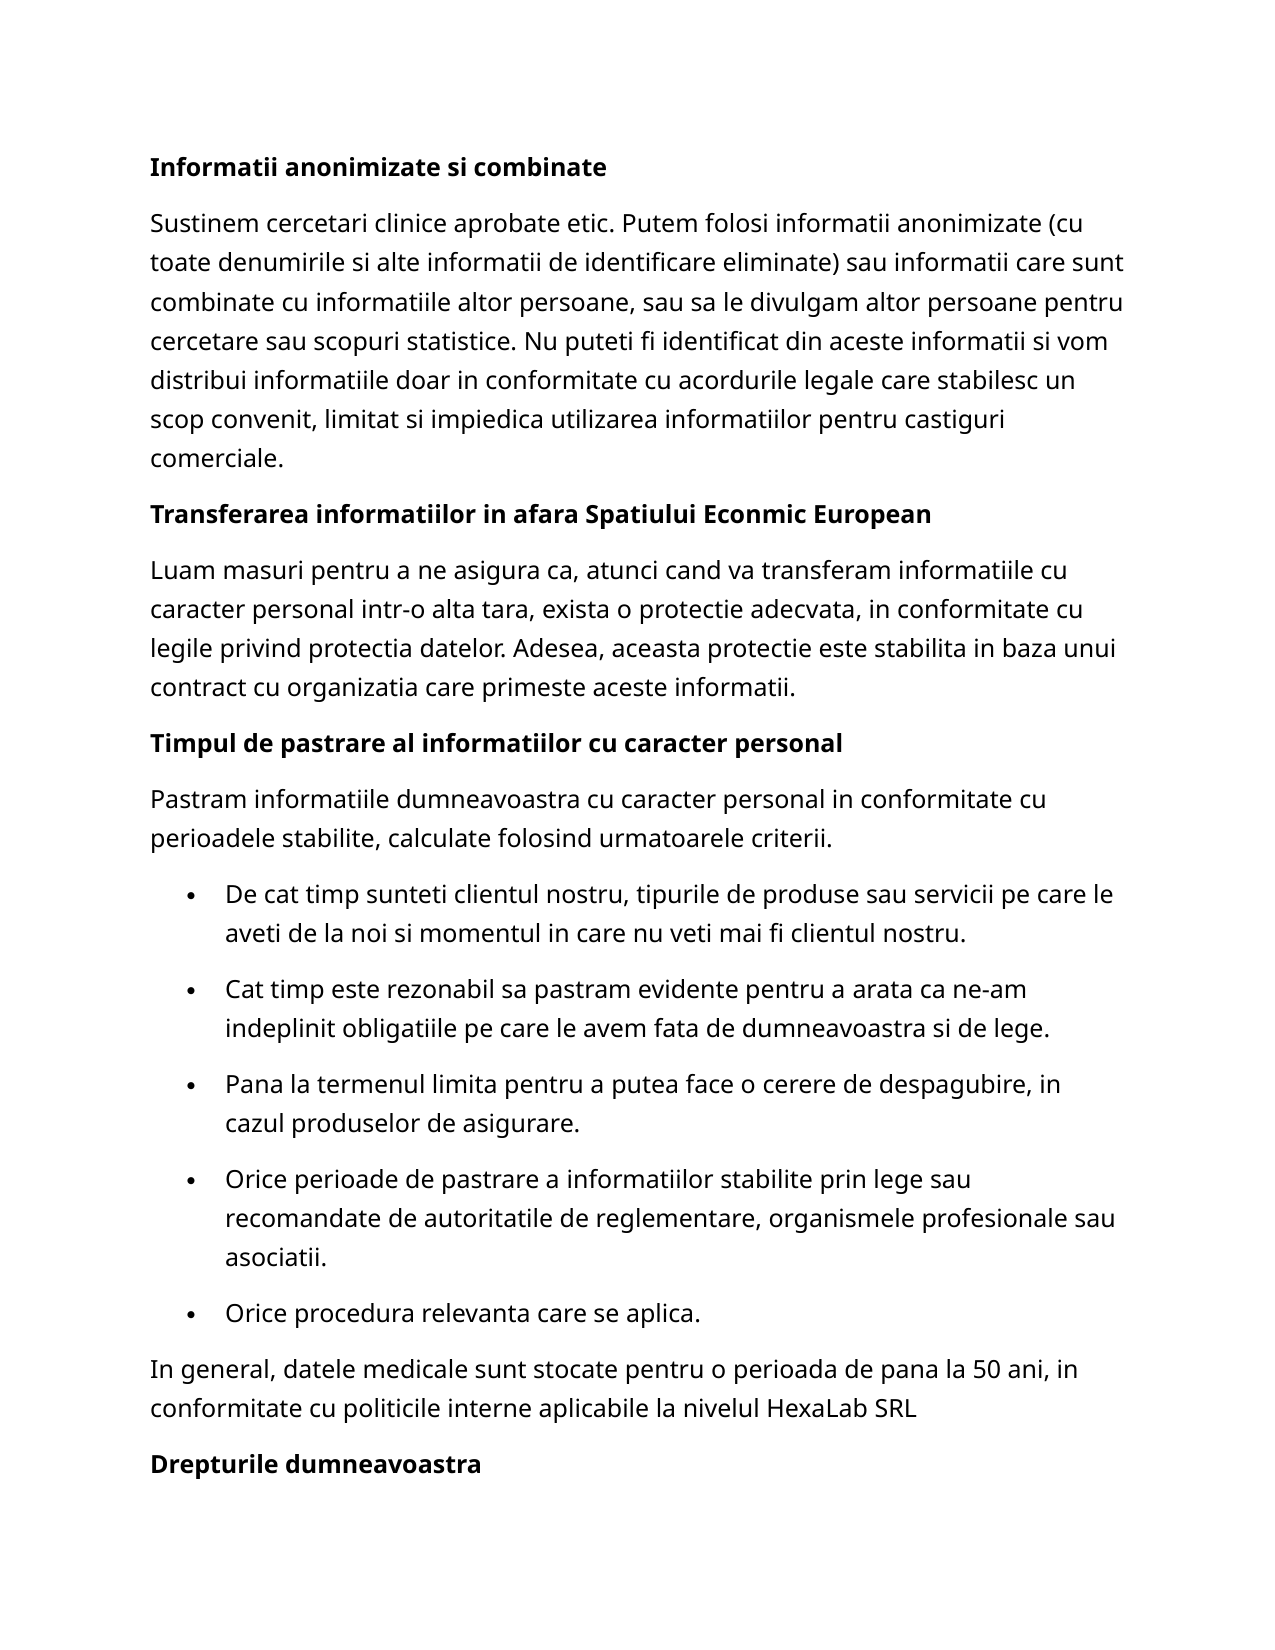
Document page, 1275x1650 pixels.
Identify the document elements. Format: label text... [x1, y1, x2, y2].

text Timpul de pastrare al informatiilor cu caracter personal [150, 726, 1125, 760]
text Transferarea informatiilor in afara Spatiului Econmic European [150, 497, 1125, 531]
text Drepturile dumneavoastra [150, 1447, 1125, 1481]
text Sustinem cercetari clinice aprobate etic. Putem folosi informatii anonimizate (cu toate denumirile si alte informatii de identificare eliminate) sau informatii care sunt combinate cu informatiile altor persoane, sau sa le divulgam altor persoane pentru cercetare sau scopuri statistice. Nu puteti fi identificat din aceste informatii si vom distribui informatiile doar in conformitate cu acordurile legale care stabilesc un scop convenit, limitat si impiedica utilizarea informatiilor pentru castiguri comerciale. [150, 206, 1125, 475]
text In general, datele medicale sunt stocate pentru o perioada de pana la 50 ani, in conformitate cu politicile interne aplicabile la nivelul HexaLab SRL [150, 1352, 1125, 1425]
list Orice perioade de pastrare a informatiilor stabilite prin lege sau recomandate de autoritatile de reglementare, organismele profesionale sau asociatii. [187, 1162, 1125, 1274]
text Informatii anonimizate si combinate [150, 150, 1125, 184]
text Pastram informatiile dumneavoastra cu caracter personal in conformitate cu perioadele stabilite, calculate folosind urmatoarele criterii. [150, 782, 1125, 855]
list Orice procedura relevanta care se aplica. [187, 1296, 1125, 1330]
list De cat timp sunteti clientul nostru, tipurile de produse sau servicii pe care le aveti de la noi si momentul in care nu veti mai fi clientul nostru. [187, 877, 1125, 950]
list Pana la termenul limita pentru a putea face o cerere de despagubire, in cazul produselor de asigurare. [187, 1067, 1125, 1140]
text Luam masuri pentru a ne asigura ca, atunci cand va transferam informatiile cu caracter personal intr-o alta tara, exista o protectie adecvata, in conformitate cu legile privind protectia datelor. Adesea, aceasta protectie este stabilita in baza unui contract cu organizatia care primeste aceste informatii. [150, 552, 1125, 704]
list Cat timp este rezonabil sa pastram evidente pentru a arata ca ne-am indeplinit obligatiile pe care le avem fata de dumneavoastra si de lege. [187, 972, 1125, 1045]
